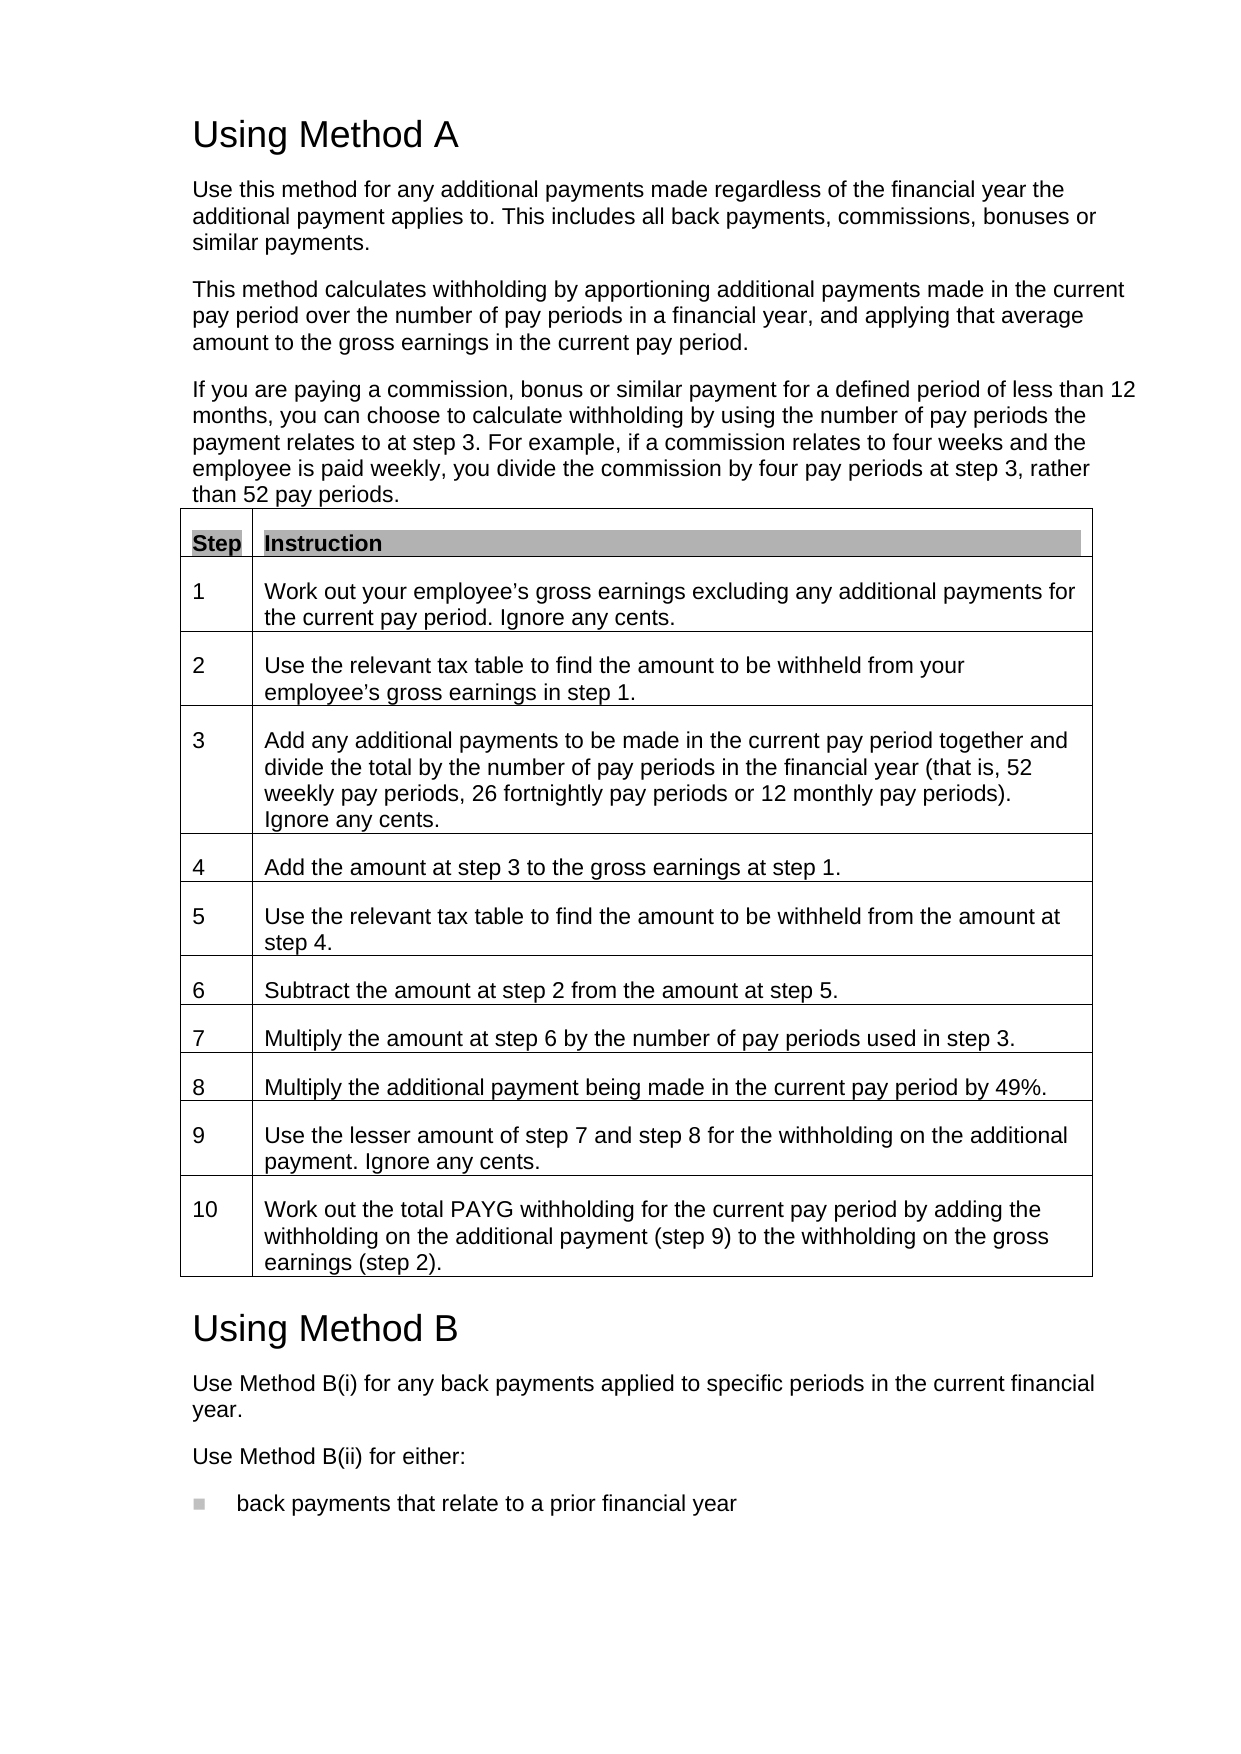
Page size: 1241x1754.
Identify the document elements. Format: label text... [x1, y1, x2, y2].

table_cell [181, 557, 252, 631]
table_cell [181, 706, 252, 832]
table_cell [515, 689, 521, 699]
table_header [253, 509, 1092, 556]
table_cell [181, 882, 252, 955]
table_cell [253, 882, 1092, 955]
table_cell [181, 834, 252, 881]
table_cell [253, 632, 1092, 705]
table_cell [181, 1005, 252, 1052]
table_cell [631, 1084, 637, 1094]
text Use Method B(i) for any back payments applied to specific periods in the current financial year. [192, 1370, 1137, 1422]
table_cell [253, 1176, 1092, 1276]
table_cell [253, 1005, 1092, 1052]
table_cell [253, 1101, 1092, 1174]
text This method calculates withholding by apportioning additional payments made in the current pay period over the number of pay periods in a financial year, and applying that average amount to the gross earnings in the current pay period. [192, 276, 1137, 355]
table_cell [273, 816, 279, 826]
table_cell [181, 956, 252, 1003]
text If you are paying a commission, bonus or similar payment for a defined period of less than 12 months, you can choose to calculate withholding by using the number of pay periods the payment relates to at step 3. For example, if a commission relates to four weeks and the employee is paid weekly, you divide the commission by four pay periods at step 3, rather than 52 pay periods. [192, 376, 1137, 508]
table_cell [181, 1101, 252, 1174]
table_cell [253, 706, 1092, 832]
text Use Method B(ii) for either: [192, 1443, 1137, 1469]
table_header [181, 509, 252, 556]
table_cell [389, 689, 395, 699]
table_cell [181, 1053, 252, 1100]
text Using Method B [192, 1306, 1137, 1349]
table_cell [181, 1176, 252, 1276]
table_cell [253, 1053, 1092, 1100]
list back payments that relate to a prior financial year [192, 1490, 1137, 1517]
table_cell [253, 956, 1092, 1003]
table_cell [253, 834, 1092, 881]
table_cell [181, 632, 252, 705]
text Use this method for any additional payments made regardless of the financial year the additional payment applies to. This includes all back payments, commissions, bonuses or similar payments. [192, 176, 1137, 255]
text Using Method A [192, 112, 1137, 155]
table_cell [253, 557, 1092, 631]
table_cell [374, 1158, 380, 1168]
